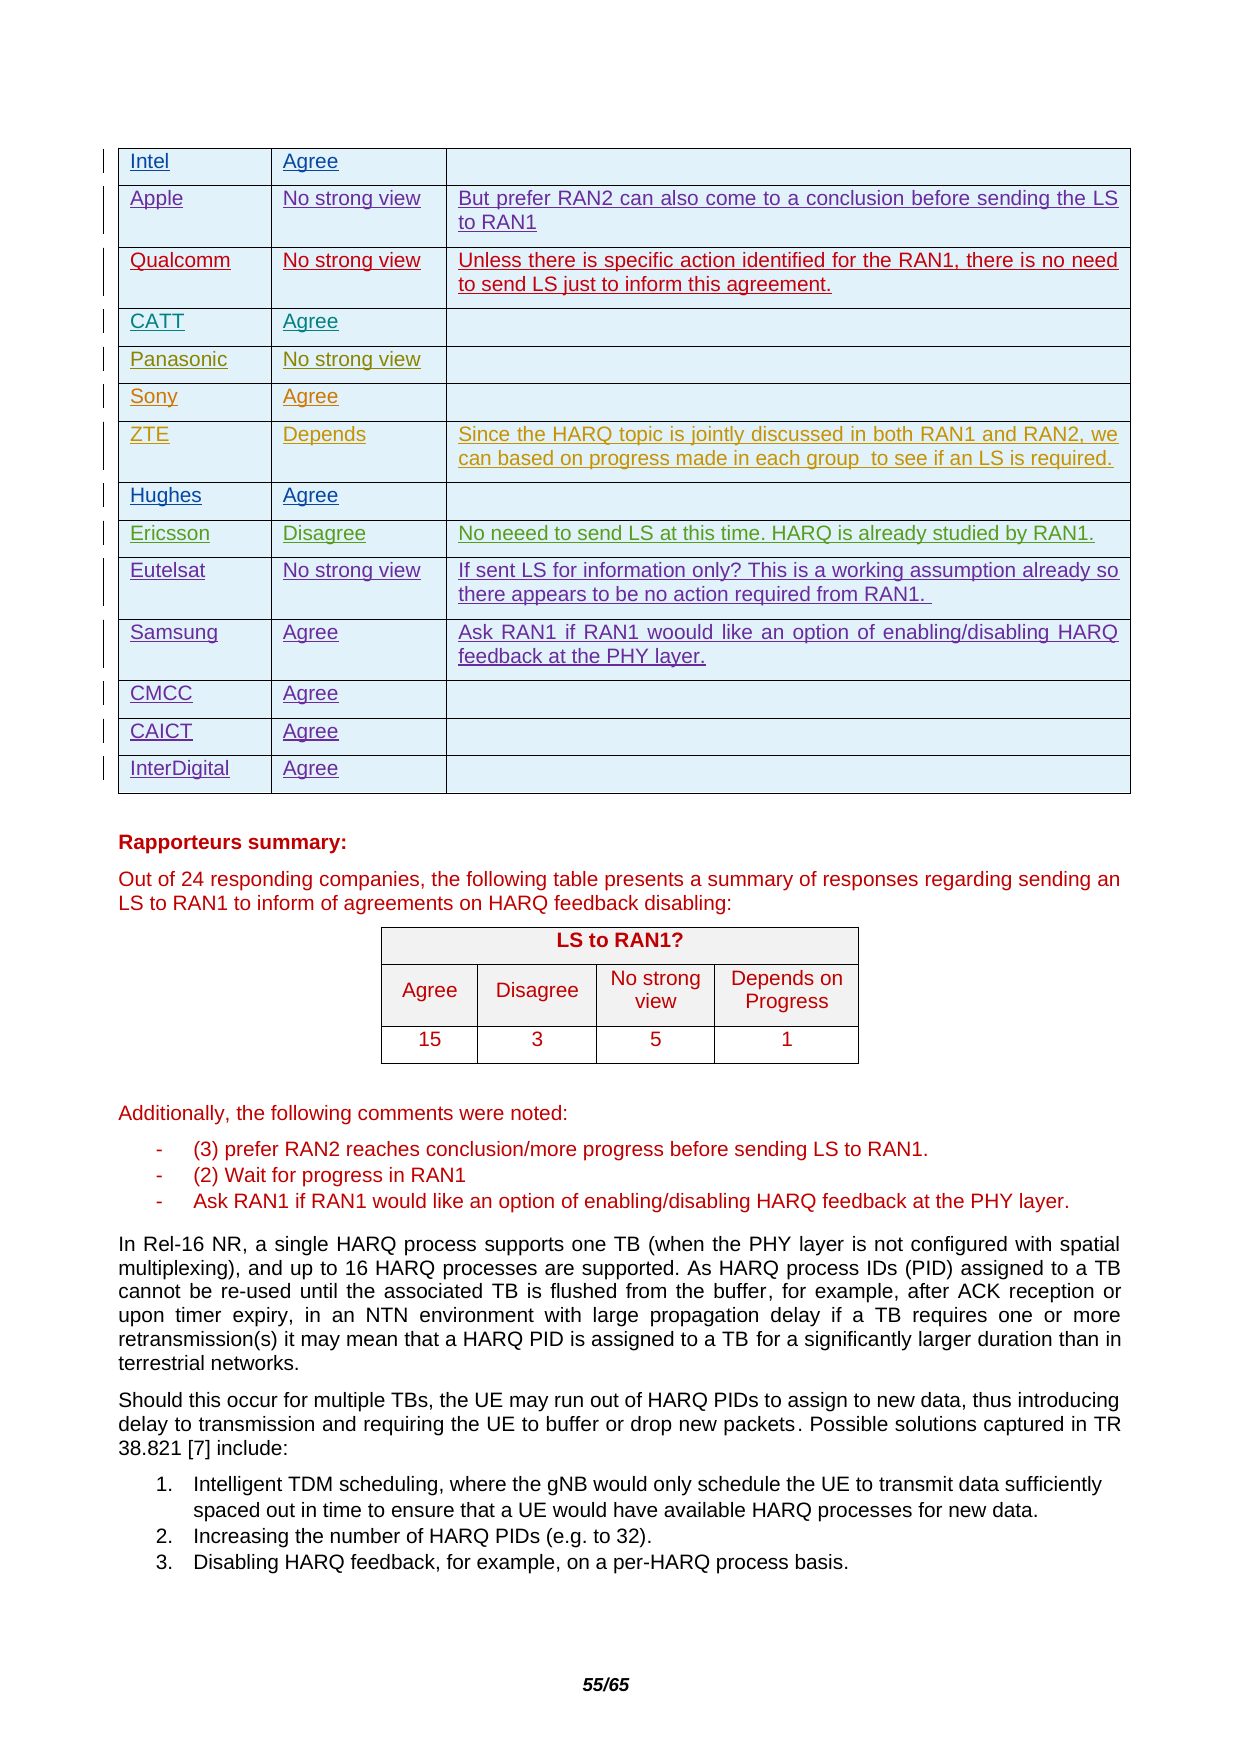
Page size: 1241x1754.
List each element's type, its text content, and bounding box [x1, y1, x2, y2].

list (2) Wait for progress in RAN1 [156, 1163, 1122, 1187]
list Disabling HARQ feedback, for example, on a per-HARQ process basis. [156, 1549, 1122, 1573]
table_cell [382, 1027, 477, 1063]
text Additionally, the following comments were noted: [118, 1101, 1122, 1125]
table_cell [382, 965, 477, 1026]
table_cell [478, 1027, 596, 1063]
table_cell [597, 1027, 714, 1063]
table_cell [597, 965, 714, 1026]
text Rapporteurs summary: [118, 830, 1122, 854]
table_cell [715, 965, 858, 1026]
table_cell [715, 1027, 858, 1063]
text Out of 24 responding companies, the following table presents a summary of responses regarding sending an LS to RAN1 to inform of agreements on HARQ feedback disabling: [118, 866, 1122, 914]
list Increasing the number of HARQ PIDs (e.g. to 32). [156, 1524, 1122, 1548]
list (3) prefer RAN2 reaches conclusion/more progress before sending LS to RAN1. [156, 1137, 1122, 1161]
text In Rel-16 NR, a single HARQ process supports one TB (when the PHY layer is not configured with spatial multiplexing), and up to 16 HARQ processes are supported. As HARQ process IDs (PID) assigned to a TB cannot be re-used until the associated TB is flushed from the buffer, for example, after ACK reception or upon timer expiry, in an NTN environment with large propagation delay if a TB requires one or more retransmission(s) it may mean that a HARQ PID is assigned to a TB for a significantly larger duration than in terrestrial networks. [118, 1231, 1122, 1375]
text Should this occur for multiple TBs, the UE may run out of HARQ PIDs to assign to new data, thus introducing delay to transmission and requiring the UE to buffer or drop new packets. Possible solutions captured in TR 38.821 [7] include: [118, 1388, 1122, 1459]
list Ask RAN1 if RAN1 would like an option of enabling/disabling HARQ feedback at the PHY layer. [156, 1189, 1122, 1213]
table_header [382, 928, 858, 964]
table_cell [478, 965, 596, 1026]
list Intelligent TDM scheduling, where the gNB would only schedule the UE to transmit data sufficiently spaced out in time to ensure that a UE would have available HARQ processes for new data. [156, 1472, 1122, 1522]
